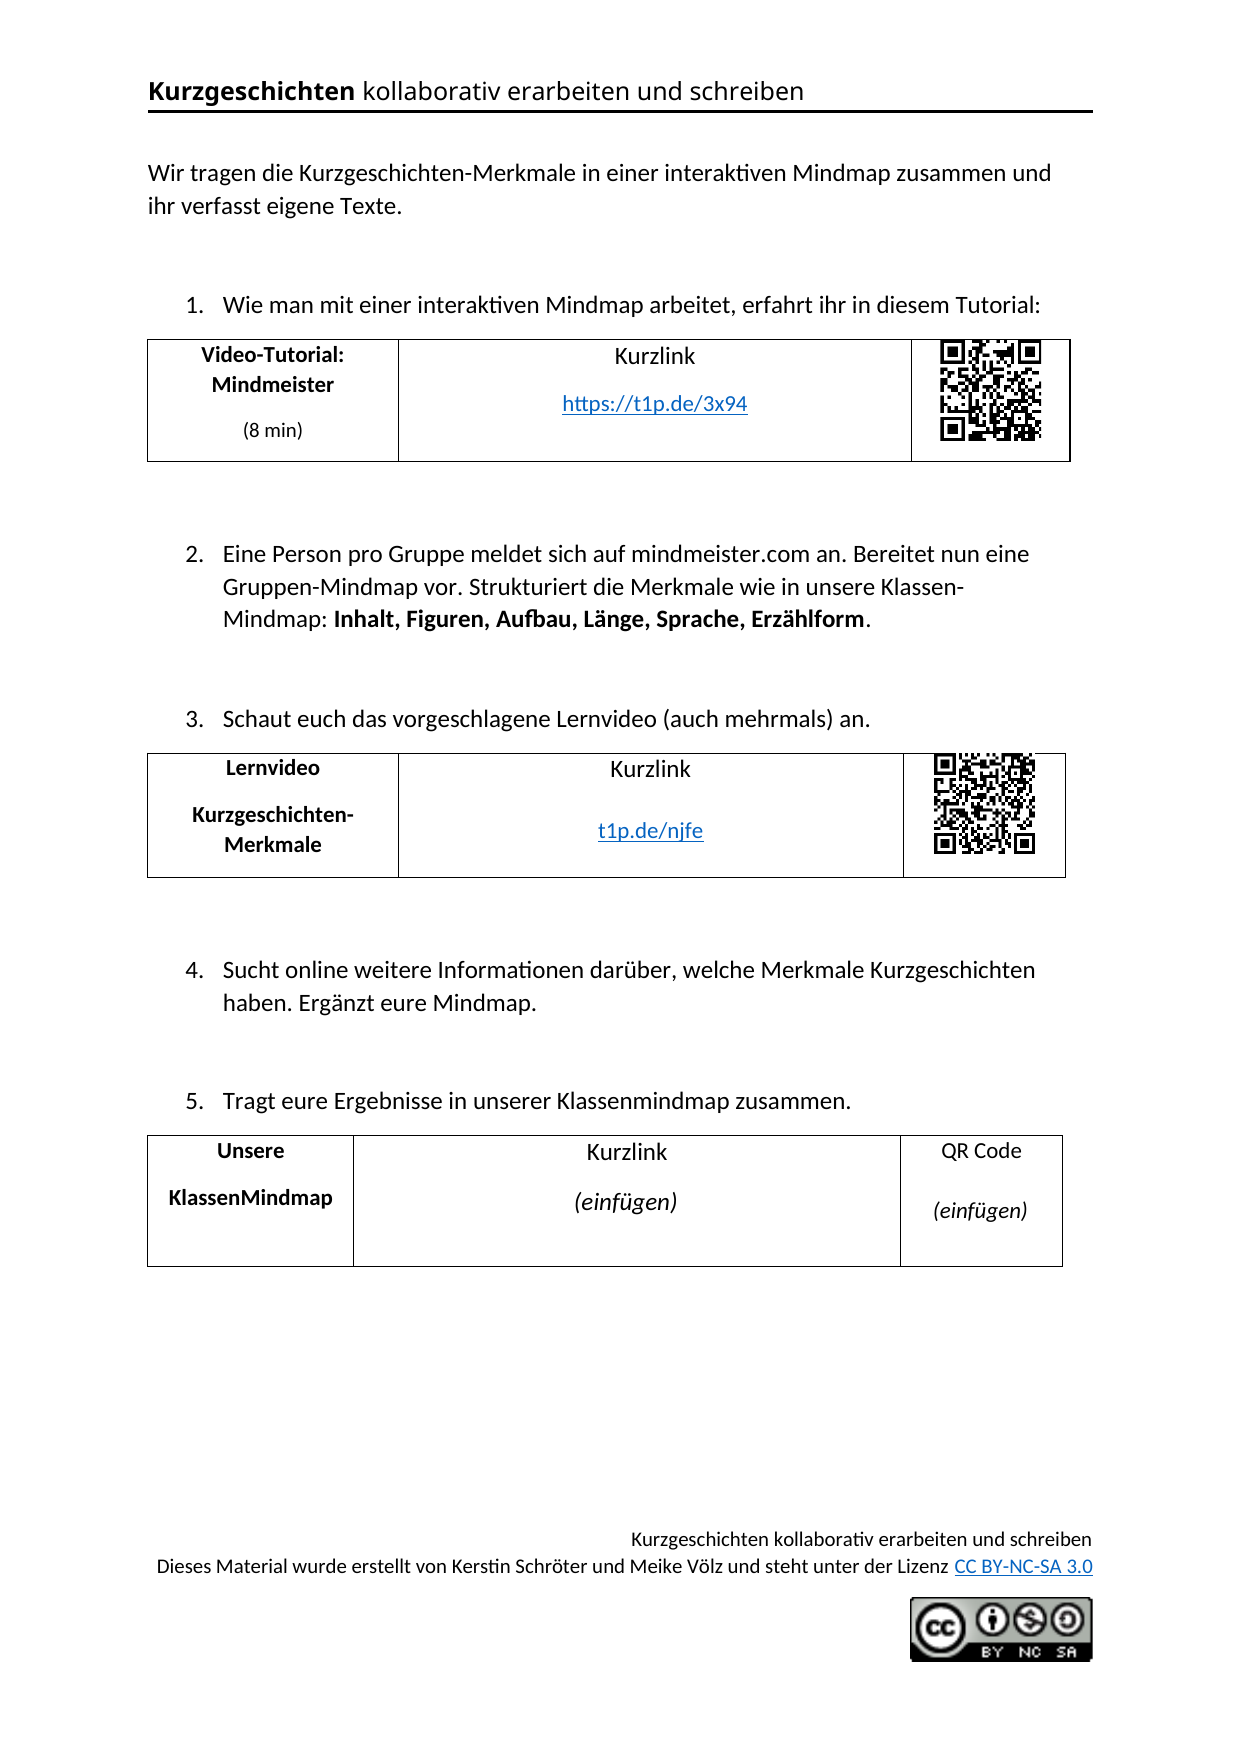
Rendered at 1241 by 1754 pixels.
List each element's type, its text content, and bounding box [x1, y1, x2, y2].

list Eine Person pro Gruppe meldet sich auf mindmeister.com an. Bereitet nun eine Gruppen-Mindmap vor. Strukturiert die Merkmale wie in unsere Klassen-Mindmap: Inhalt, Figuren, Aufbau, Länge, Sprache, Erzählform. [185, 538, 1065, 634]
table_header Kurzlink t1p.de/njfe [399, 754, 903, 877]
table_header [904, 754, 1065, 877]
list Sucht online weitere Informationen darüber, welche Merkmale Kurzgeschichten haben. Ergänzt eure Mindmap. [185, 954, 1065, 1017]
table_header [912, 340, 1069, 461]
list Wie man mit einer interaktiven Mindmap arbeitet, erfahrt ihr in diesem Tutorial: [185, 289, 1065, 320]
picture [910, 1597, 1093, 1662]
table_header Kurzlink https://t1p.de/3x94 [399, 340, 911, 461]
picture [934, 753, 1035, 854]
picture [940, 340, 1042, 441]
table_header QR Code (einfügen) [901, 1136, 1062, 1266]
list Schaut euch das vorgeschlagene Lernvideo (auch mehrmals) an. [185, 703, 1065, 733]
table_header Unsere KlassenMindmap [148, 1136, 353, 1266]
table_header Lernvideo Kurzgeschichten-Merkmale [148, 754, 398, 877]
text Wir tragen die Kurzgeschichten-Merkmale in einer interaktiven Mindmap zusammen und ihr verfasst eigene Texte. [148, 157, 1065, 221]
table_header Kurzlink (einfügen) [354, 1136, 900, 1266]
list Tragt eure Ergebnisse in unserer Klassenmindmap zusammen. [185, 1086, 1065, 1116]
table_header Video-Tutorial: Mindmeister (8 min) [148, 340, 398, 461]
